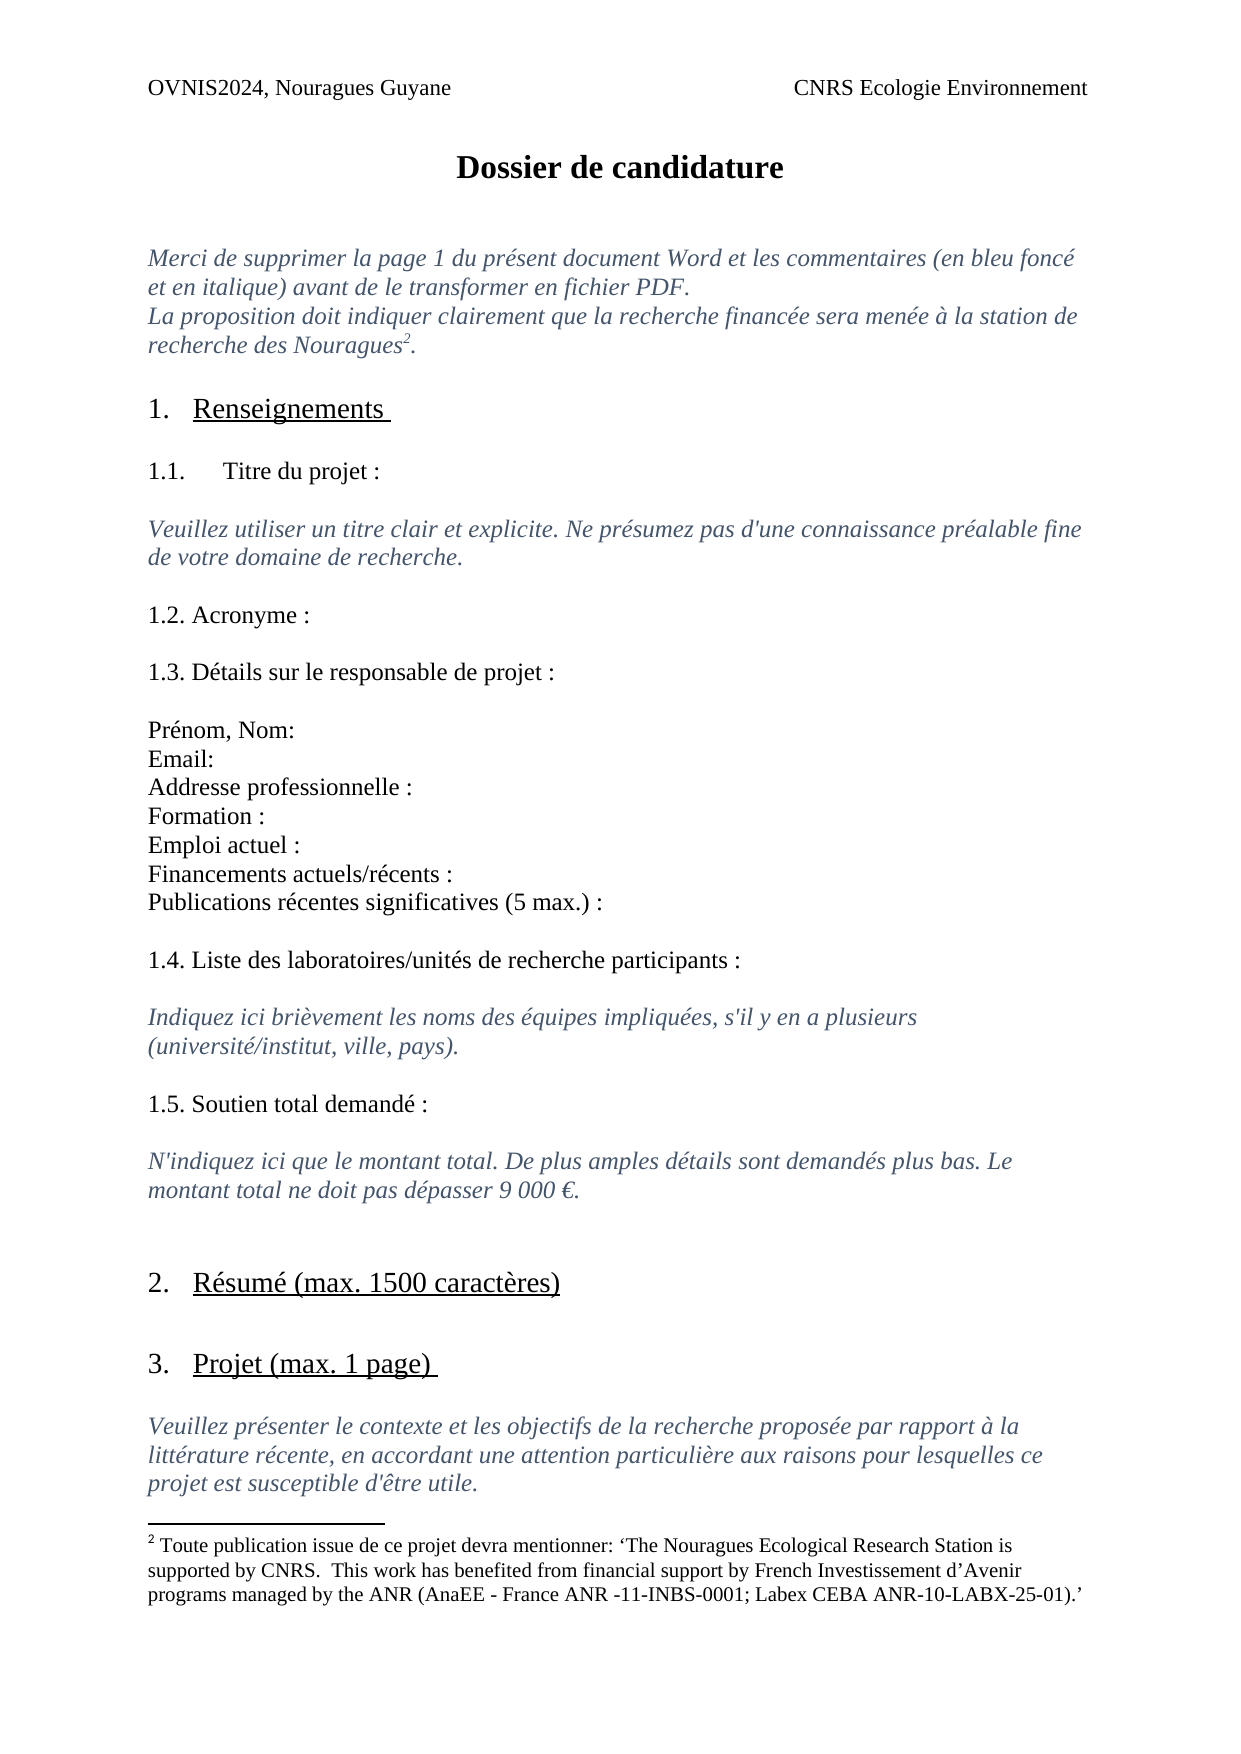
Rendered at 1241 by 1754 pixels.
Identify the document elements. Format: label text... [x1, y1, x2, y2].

text 1.4. Liste des laboratoires/unités de recherche participants : [148, 945, 1093, 974]
text La proposition doit indiquer clairement que la recherche financée sera menée à la station de recherche des Nouragues. [148, 301, 1093, 358]
text Prénom, Nom: [148, 715, 1093, 744]
text Emploi actuel : [148, 830, 1093, 859]
text Indiquez ici brièvement les noms des équipes impliquées, s'il y en a plusieurs (université/institut, ville, pays). [148, 1002, 1093, 1060]
text N'indiquez ici que le montant total. De plus amples détails sont demandés plus bas. Le montant total ne doit pas dépasser 9 000 €. [148, 1146, 1093, 1204]
text Dossier de candidature [148, 148, 1093, 186]
text 1.3. Détails sur le responsable de projet : [148, 657, 1093, 686]
text Financements actuels/récents : [148, 859, 1093, 887]
text 1.5. Soutien total demandé : [148, 1089, 1093, 1117]
text Formation : [148, 801, 1093, 830]
text Publications récentes significatives (5 max.) : [148, 887, 1093, 916]
subtitle Résumé (max. 1500 caractères) [148, 1265, 1093, 1299]
text Veuillez présenter le contexte et les objectifs de la recherche proposée par rapport à la littérature récente, en accordant une attention particulière aux raisons pour lesquelles ce projet est susceptible d'être utile. [148, 1411, 1093, 1497]
text Veuillez utiliser un titre clair et explicite. Ne présumez pas d'une connaissance préalable fine de votre domaine de recherche. [148, 514, 1093, 571]
text Merci de supprimer la page 1 du présent document Word et les commentaires (en bleu foncé et en italique) avant de le transformer en fichier PDF. [148, 243, 1093, 301]
text 1.2. Acronyme : [148, 600, 1093, 629]
list Titre du projet : [148, 456, 1093, 485]
text Addresse professionnelle : [148, 772, 1093, 801]
subtitle Renseignements [148, 391, 1093, 425]
text Email: [148, 744, 1093, 772]
subtitle Projet (max. 1 page) [148, 1346, 1093, 1379]
